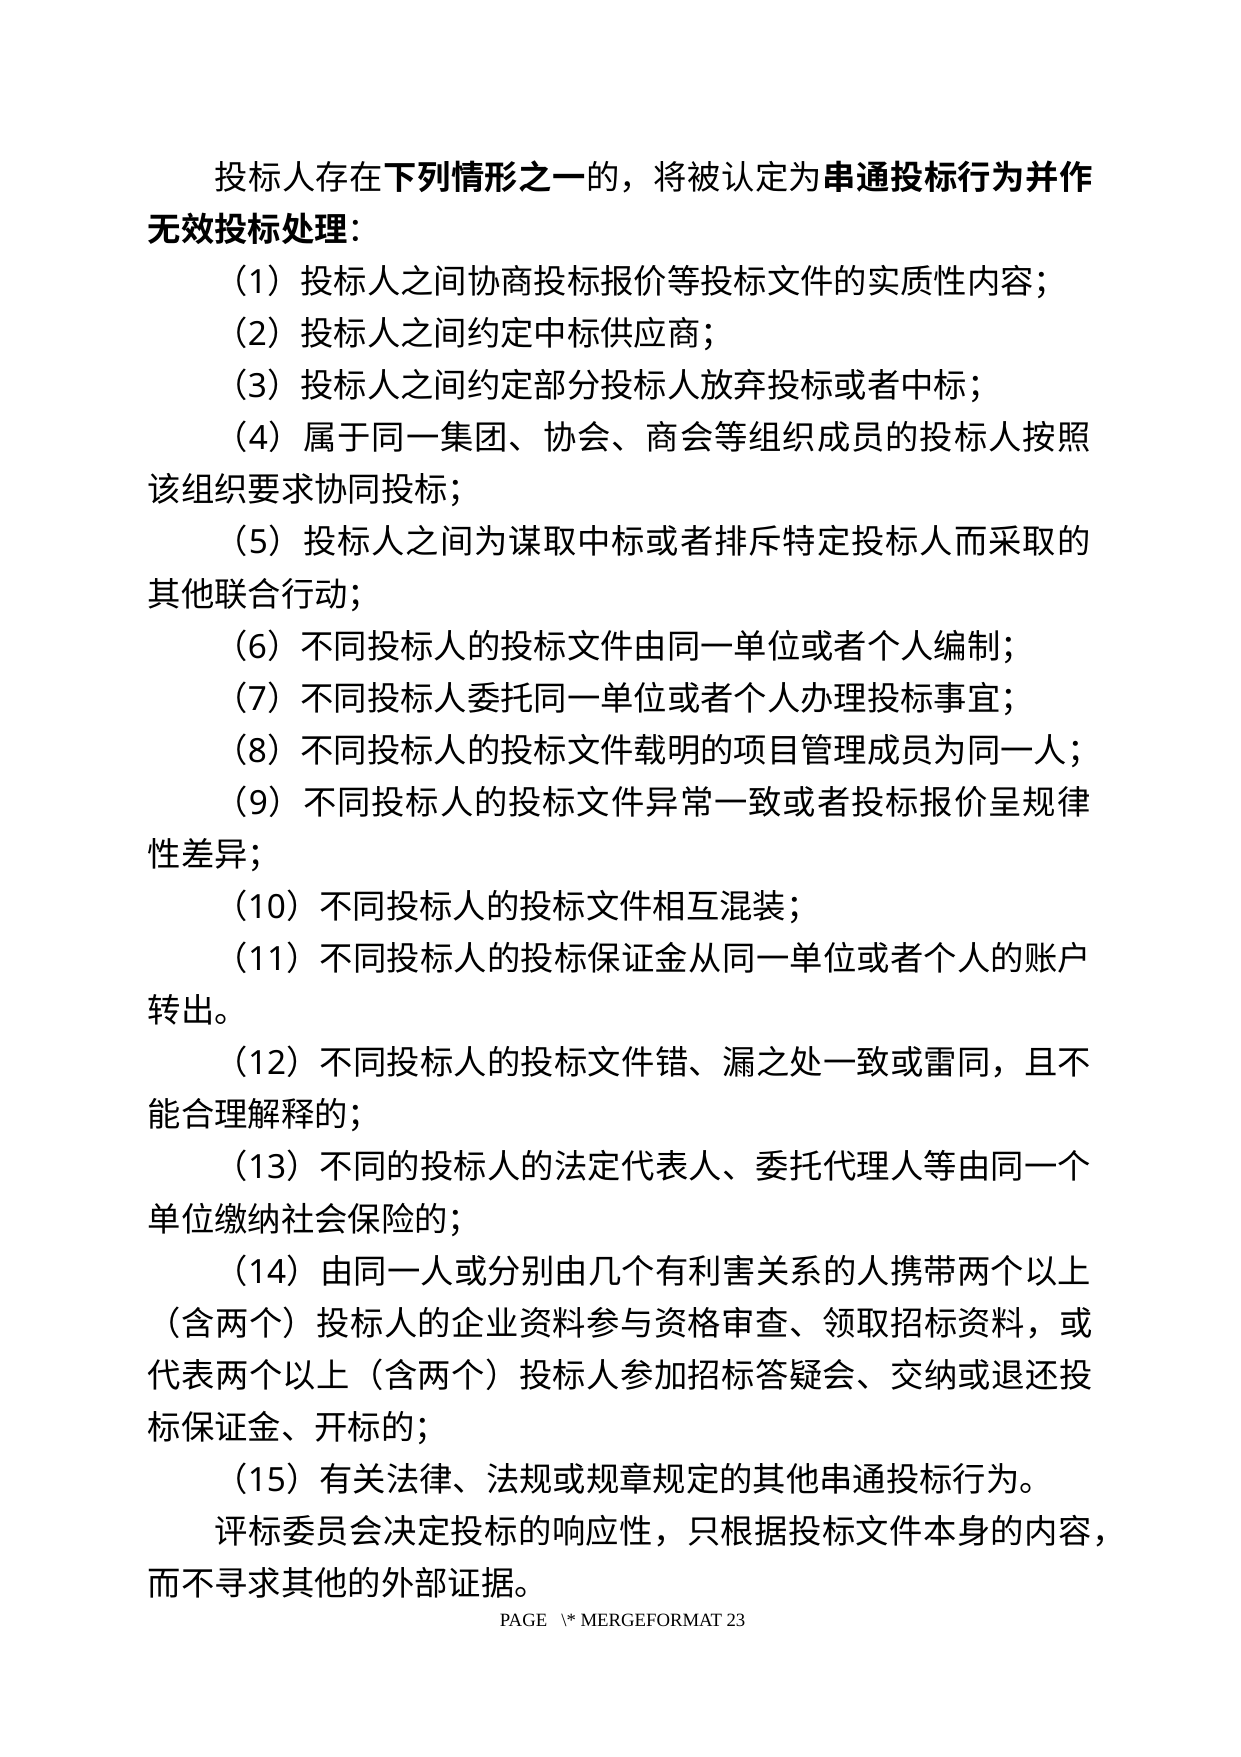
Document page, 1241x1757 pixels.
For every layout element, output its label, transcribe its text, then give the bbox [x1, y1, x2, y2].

text （9）不同投标人的投标文件异常一致或者投标报价呈规律性差异； [148, 773, 1092, 877]
text （5）投标人之间为谋取中标或者排斥特定投标人而采取的其他联合行动； [148, 512, 1092, 616]
text （6）不同投标人的投标文件由同一单位或者个人编制； [148, 616, 1092, 668]
text （12）不同投标人的投标文件错、漏之处一致或雷同，且不能合理解释的； [148, 1033, 1092, 1137]
text （8）不同投标人的投标文件载明的项目管理成员为同一人； [148, 721, 1092, 773]
text （4）属于同一集团、协会、商会等组织成员的投标人按照该组织要求协同投标； [148, 408, 1092, 512]
text 评标委员会决定投标的响应性，只根据投标文件本身的内容，而不寻求其他的外部证据。 [148, 1502, 1092, 1606]
text （11）不同投标人的投标保证金从同一单位或者个人的账户转出。 [148, 929, 1092, 1033]
text 投标人存在下列情形之一的，将被认定为串通投标行为并作无效投标处理： [148, 148, 1092, 252]
text （14）由同一人或分别由几个有利害关系的人携带两个以上（含两个）投标人的企业资料参与资格审查、领取招标资料，或代表两个以上（含两个）投标人参加招标答疑会、交纳或退还投标保证金、开标的； [148, 1241, 1092, 1450]
text （1）投标人之间协商投标报价等投标文件的实质性内容； [148, 252, 1092, 304]
text （2）投标人之间约定中标供应商； [148, 304, 1092, 356]
text （15）有关法律、法规或规章规定的其他串通投标行为。 [148, 1450, 1092, 1502]
text （7）不同投标人委托同一单位或者个人办理投标事宜； [148, 668, 1092, 721]
text （3）投标人之间约定部分投标人放弃投标或者中标； [148, 356, 1092, 408]
text （13）不同的投标人的法定代表人、委托代理人等由同一个单位缴纳社会保险的； [148, 1137, 1092, 1241]
text （10）不同投标人的投标文件相互混装； [148, 877, 1092, 929]
